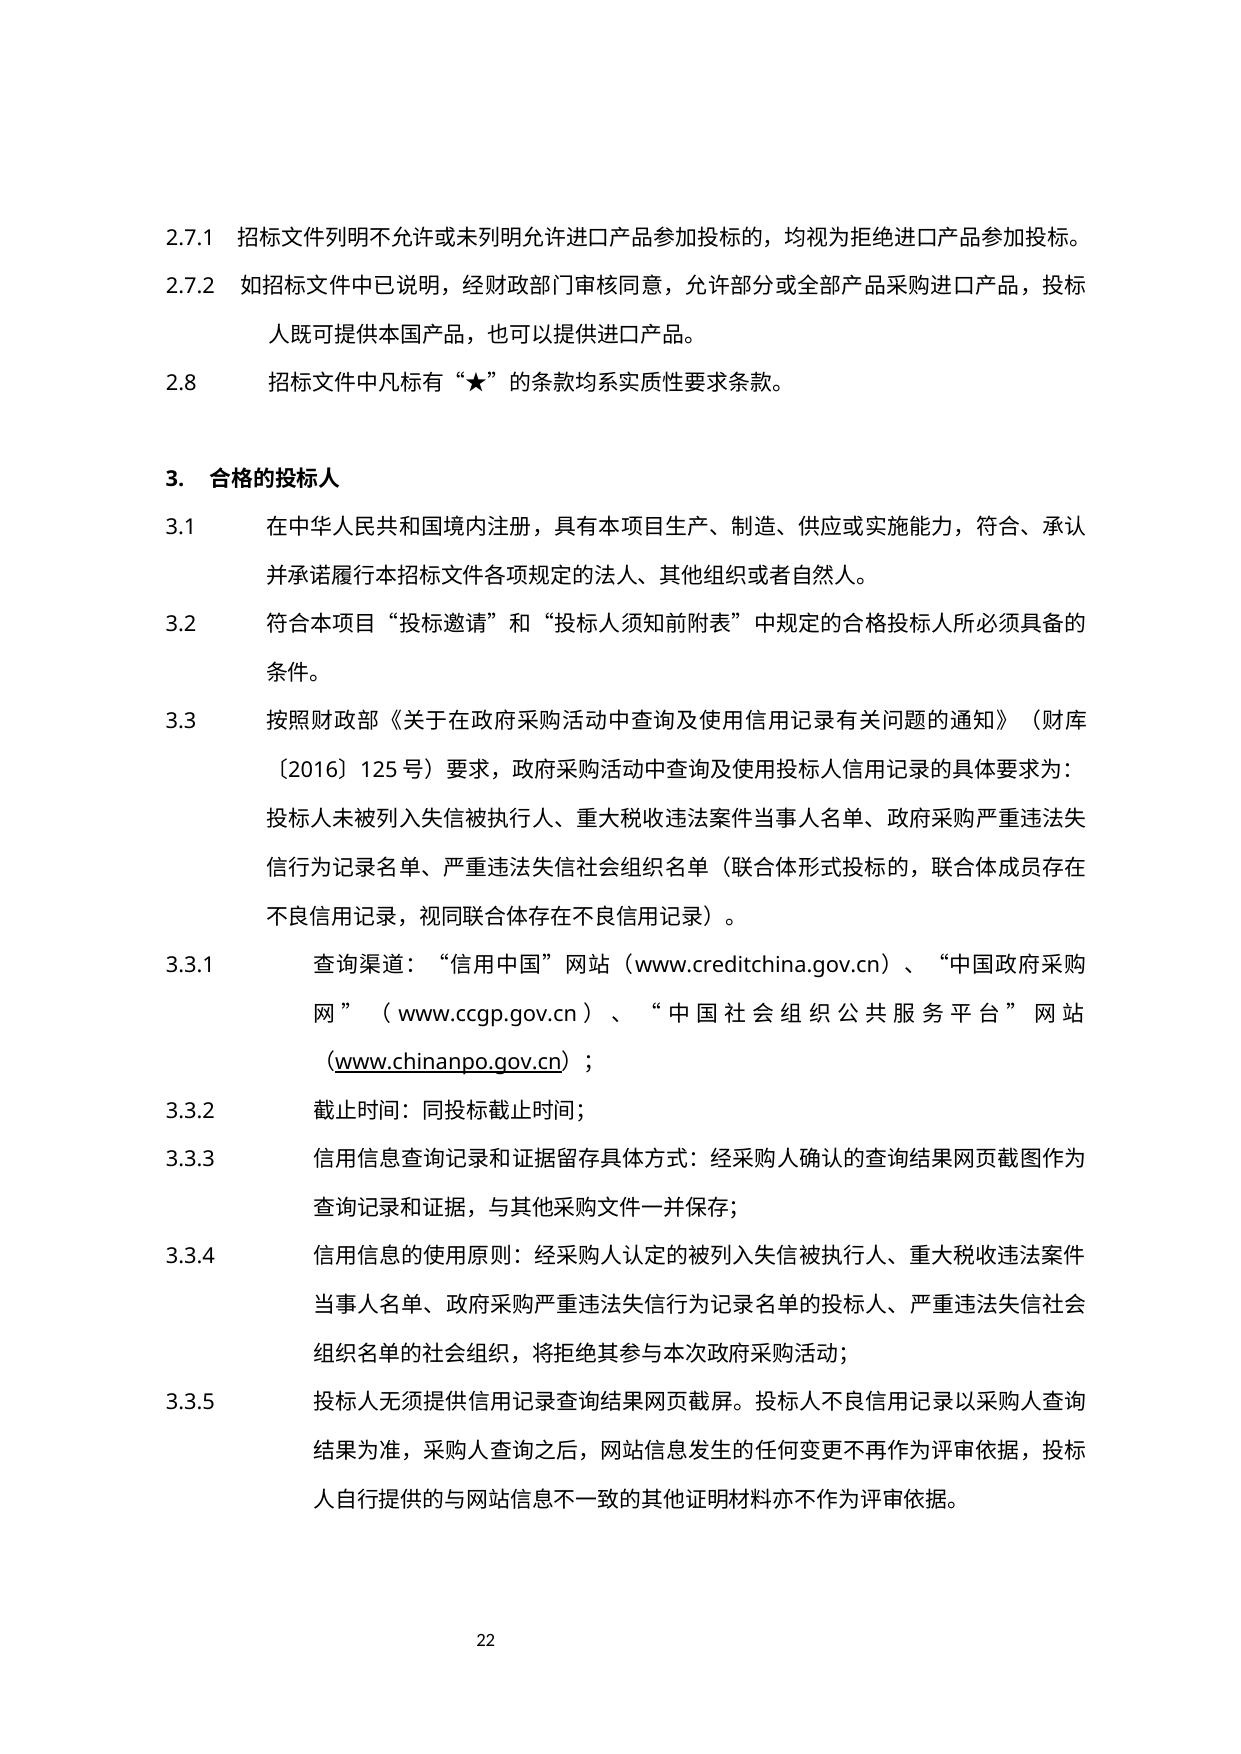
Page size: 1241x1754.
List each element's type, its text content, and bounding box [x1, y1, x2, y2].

list 招标文件中凡标有“★”的条款均系实质性要求条款。 [166, 365, 1087, 397]
list 合格的投标人 [165, 461, 1087, 493]
list 查询渠道：“信用中国”网站（www.creditchina.gov.cn）、“中国政府采购网”（www.ccgp.gov.cn）、“中国社会组织公共服务平台”网站（www.chinanpo.gov.cn）； [166, 947, 1087, 1077]
list 符合本项目“投标邀请”和“投标人须知前附表”中规定的合格投标人所必须具备的条件。 [165, 606, 1087, 687]
list 截止时间：同投标截止时间； [166, 1092, 1087, 1125]
list 投标人无须提供信用记录查询结果网页截屏。投标人不良信用记录以采购人查询结果为准，采购人查询之后，网站信息发生的任何变更不再作为评审依据，投标人自行提供的与网站信息不一致的其他证明材料亦不作为评审依据。 [166, 1384, 1087, 1514]
list 信用信息的使用原则：经采购人认定的被列入失信被执行人、重大税收违法案件当事人名单、政府采购严重违法失信行为记录名单的投标人、严重违法失信社会组织名单的社会组织，将拒绝其参与本次政府采购活动； [166, 1238, 1087, 1368]
text 2.7.2 如招标文件中已说明，经财政部门审核同意，允许部分或全部产品采购进口产品，投标人既可提供本国产品，也可以提供进口产品。 [166, 268, 1087, 349]
list 在中华人民共和国境内注册，具有本项目生产、制造、供应或实施能力，符合、承认并承诺履行本招标文件各项规定的法人、其他组织或者自然人。 [165, 509, 1087, 590]
list 按照财政部《关于在政府采购活动中查询及使用信用记录有关问题的通知》（财库〔2016〕125号）要求，政府采购活动中查询及使用投标人信用记录的具体要求为：投标人未被列入失信被执行人、重大税收违法案件当事人名单、政府采购严重违法失信行为记录名单、严重违法失信社会组织名单（联合体形式投标的，联合体成员存在不良信用记录，视同联合体存在不良信用记录）。 [165, 703, 1087, 931]
text 2.7.1 招标文件列明不允许或未列明允许进口产品参加投标的，均视为拒绝进口产品参加投标。 [166, 219, 1087, 252]
list 信用信息查询记录和证据留存具体方式：经采购人确认的查询结果网页截图作为查询记录和证据，与其他采购文件一并保存； [166, 1141, 1087, 1222]
